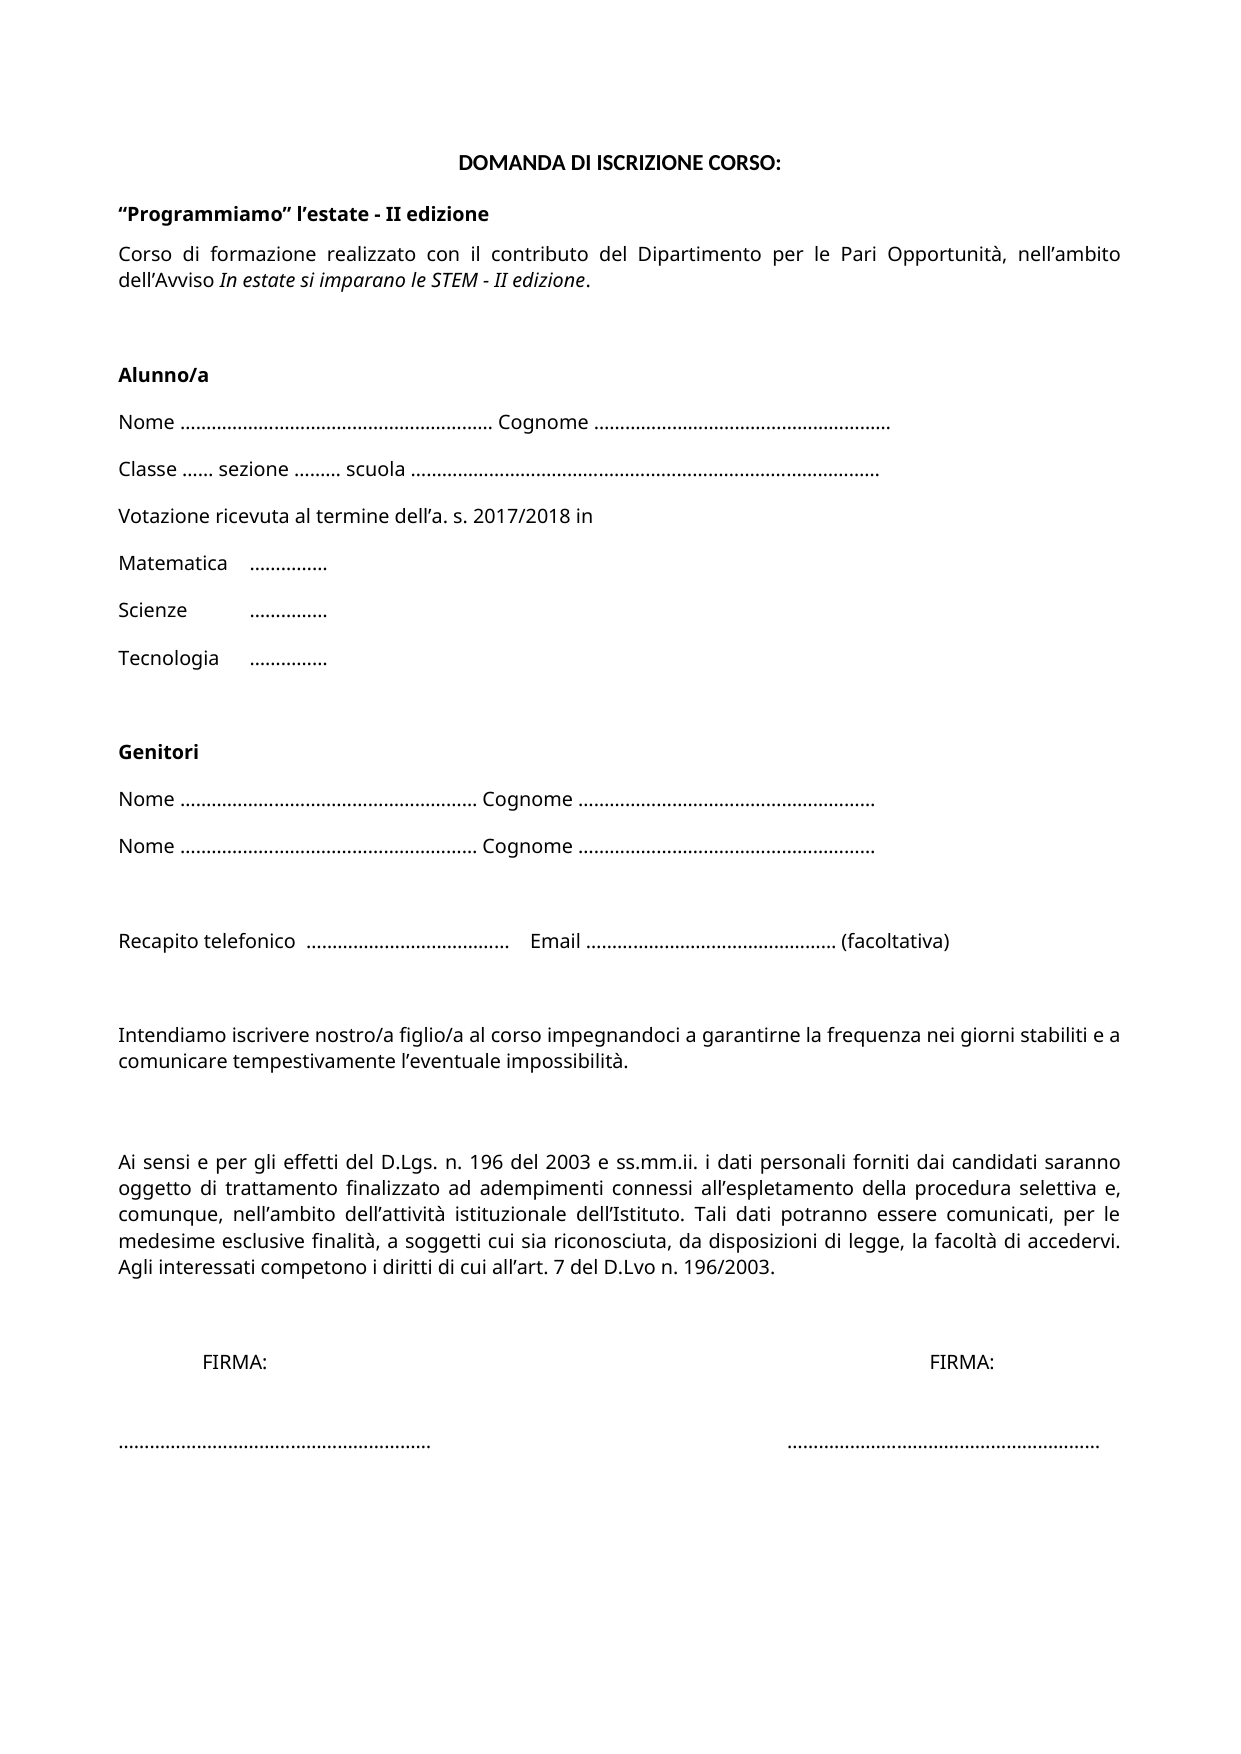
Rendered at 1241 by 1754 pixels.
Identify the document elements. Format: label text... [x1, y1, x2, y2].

text Recapito telefonico ………………………………… Email ………………………………………… (facoltativa) [118, 927, 1122, 953]
text Nome ………………………………………………… Cognome ………………………………………………… [118, 833, 1122, 859]
text Ai sensi e per gli effetti del D.Lgs. n. 196 del 2003 e ss.mm.ii. i dati personali forniti dai candidati saranno oggetto di trattamento finalizzato ad adempimenti connessi all’espletamento della procedura selettiva e, comunque, nell’ambito dell’attività istituzionale dell’Istituto. Tali dati potranno essere comunicati, per le medesime esclusive finalità, a soggetti cui sia riconosciuta, da disposizioni di legge, la facoltà di accedervi. Agli interessati competono i diritti di cui all’art. 7 del D.Lvo n. 196/2003. [118, 1148, 1122, 1280]
text Nome …………………………………………………… Cognome ………………………………………………… [118, 408, 1122, 434]
text Corso di formazione realizzato con il contributo del Dipartimento per le Pari Opportunità, nell’ambito dell’Avviso In estate si imparano le STEM - II edizione. [118, 240, 1122, 293]
text Genitori [118, 738, 1122, 765]
text Alunno/a [118, 361, 1122, 387]
text Scienze …………… [118, 597, 1122, 623]
text Intendiamo iscrivere nostro/a figlio/a al corso impegnandoci a garantirne la frequenza nei giorni stabiliti e a comunicare tempestivamente l’eventuale impossibilità. [118, 1022, 1122, 1074]
text Matematica …………… [118, 550, 1122, 576]
text FIRMA: FIRMA: [192, 1348, 1122, 1375]
text Classe …… sezione ……… scuola ……………………………………………………………………………… [118, 455, 1122, 482]
text …………………………………………………… …………………………………………………… [118, 1428, 1122, 1454]
text Nome ………………………………………………… Cognome ………………………………………………… [118, 786, 1122, 812]
text Tecnologia …………… [118, 644, 1122, 670]
text “Programmiamo” l’estate - II edizione [118, 201, 1122, 228]
text DOMANDA DI ISCRIZIONE CORSO: [118, 148, 1122, 176]
text Votazione ricevuta al termine dell’a. s. 2017/2018 in [118, 502, 1122, 529]
